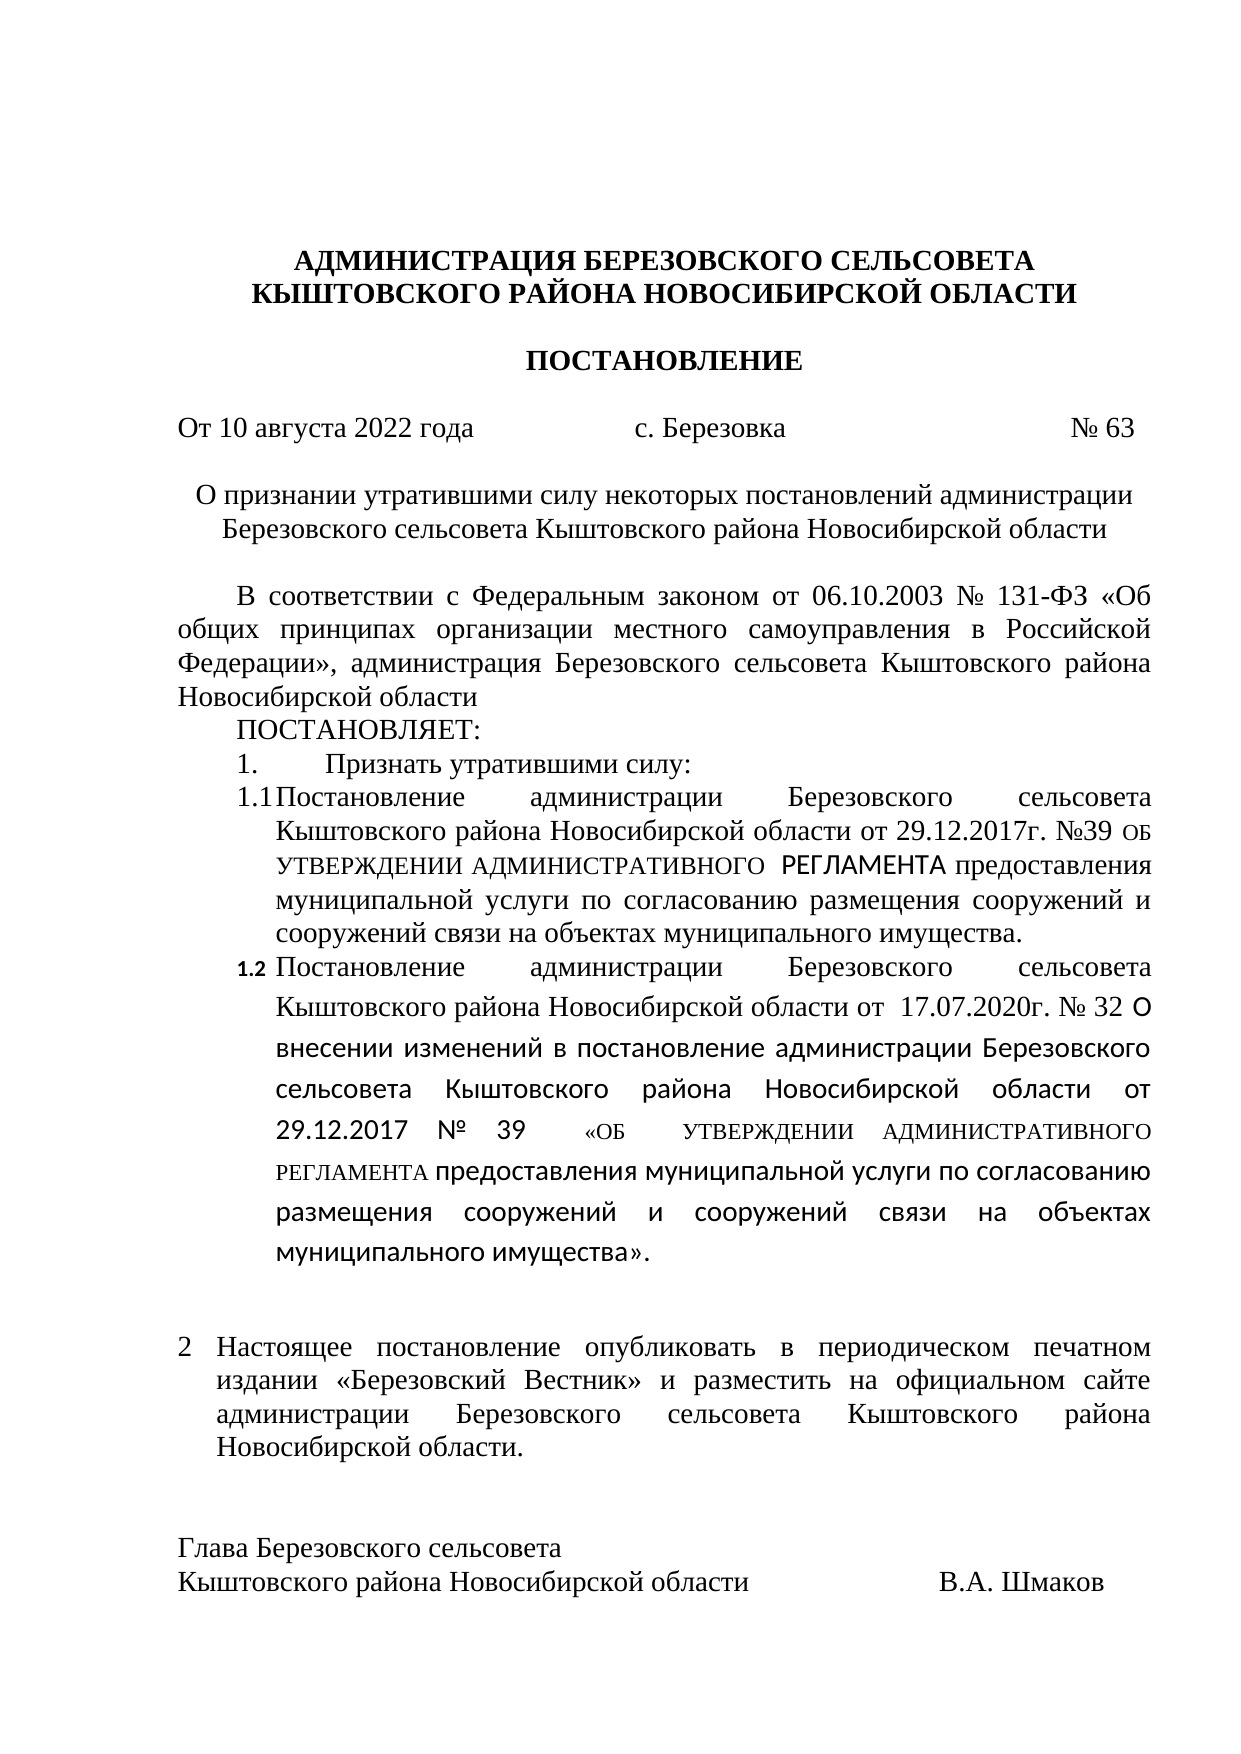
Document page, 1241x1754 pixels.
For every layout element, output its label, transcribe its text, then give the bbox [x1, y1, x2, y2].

list Признать утратившими силу: [177, 746, 1152, 779]
text Кыштовского района Новосибирской области В.А. Шмаков [177, 1564, 1152, 1597]
text КЫШТОВСКОГО РАЙОНА НОВОСИБИРСКОЙ ОБЛАСТИ [177, 276, 1152, 310]
text О признании утратившими силу некоторых постановлений администрации Березовского сельсовета Кыштовского района Новосибирской области [177, 477, 1152, 544]
text Глава Березовского сельсовета [177, 1530, 1152, 1564]
list Постановление администрации Березовского сельсовета Кыштовского района Новосибирской области от 29.12.2017г. №39 ОБ УТВЕРЖДЕНИИ АДМИНИСТРАТИВНОГО РЕГЛАМЕНТА предоставления муниципальной услуги по согласованию размещения сооружений и сооружений связи на объектах муниципального имущества. [236, 779, 1152, 949]
text ПОСТАНОВЛЯЕТ: [177, 712, 1152, 746]
text АДМИНИСТРАЦИЯ БЕРЕЗОВСКОГО СЕЛЬСОВЕТА [177, 243, 1152, 276]
text От 10 августа 2022 года с. Березовка № 63 [177, 410, 1152, 444]
text В соответствии с Федеральным законом от 06.10.2003 № 131-ФЗ «Об общих принципах организации местного самоуправления в Российской Федерации», администрация Березовского сельсовета Кыштовского района Новосибирской области [177, 578, 1152, 712]
text ПОСТАНОВЛЕНИЕ [177, 343, 1152, 377]
list Постановление администрации Березовского сельсовета Кыштовского района Новосибирской области от 17.07.2020г. № 32 О внесении изменений в постановление администрации Березовского сельсовета Кыштовского района Новосибирской области от 29.12.2017 № 39 «ОБ УТВЕРЖДЕНИИ АДМИНИСТРАТИВНОГО РЕГЛАМЕНТА предоставления муниципальной услуги по согласованию размещения сооружений и сооружений связи на объектах муниципального имущества». [236, 949, 1152, 1269]
list Настоящее постановление опубликовать в периодическом печатном издании «Березовский Вестник» и разместить на официальном сайте администрации Березовского сельсовета Кыштовского района Новосибирской области. [177, 1329, 1152, 1463]
